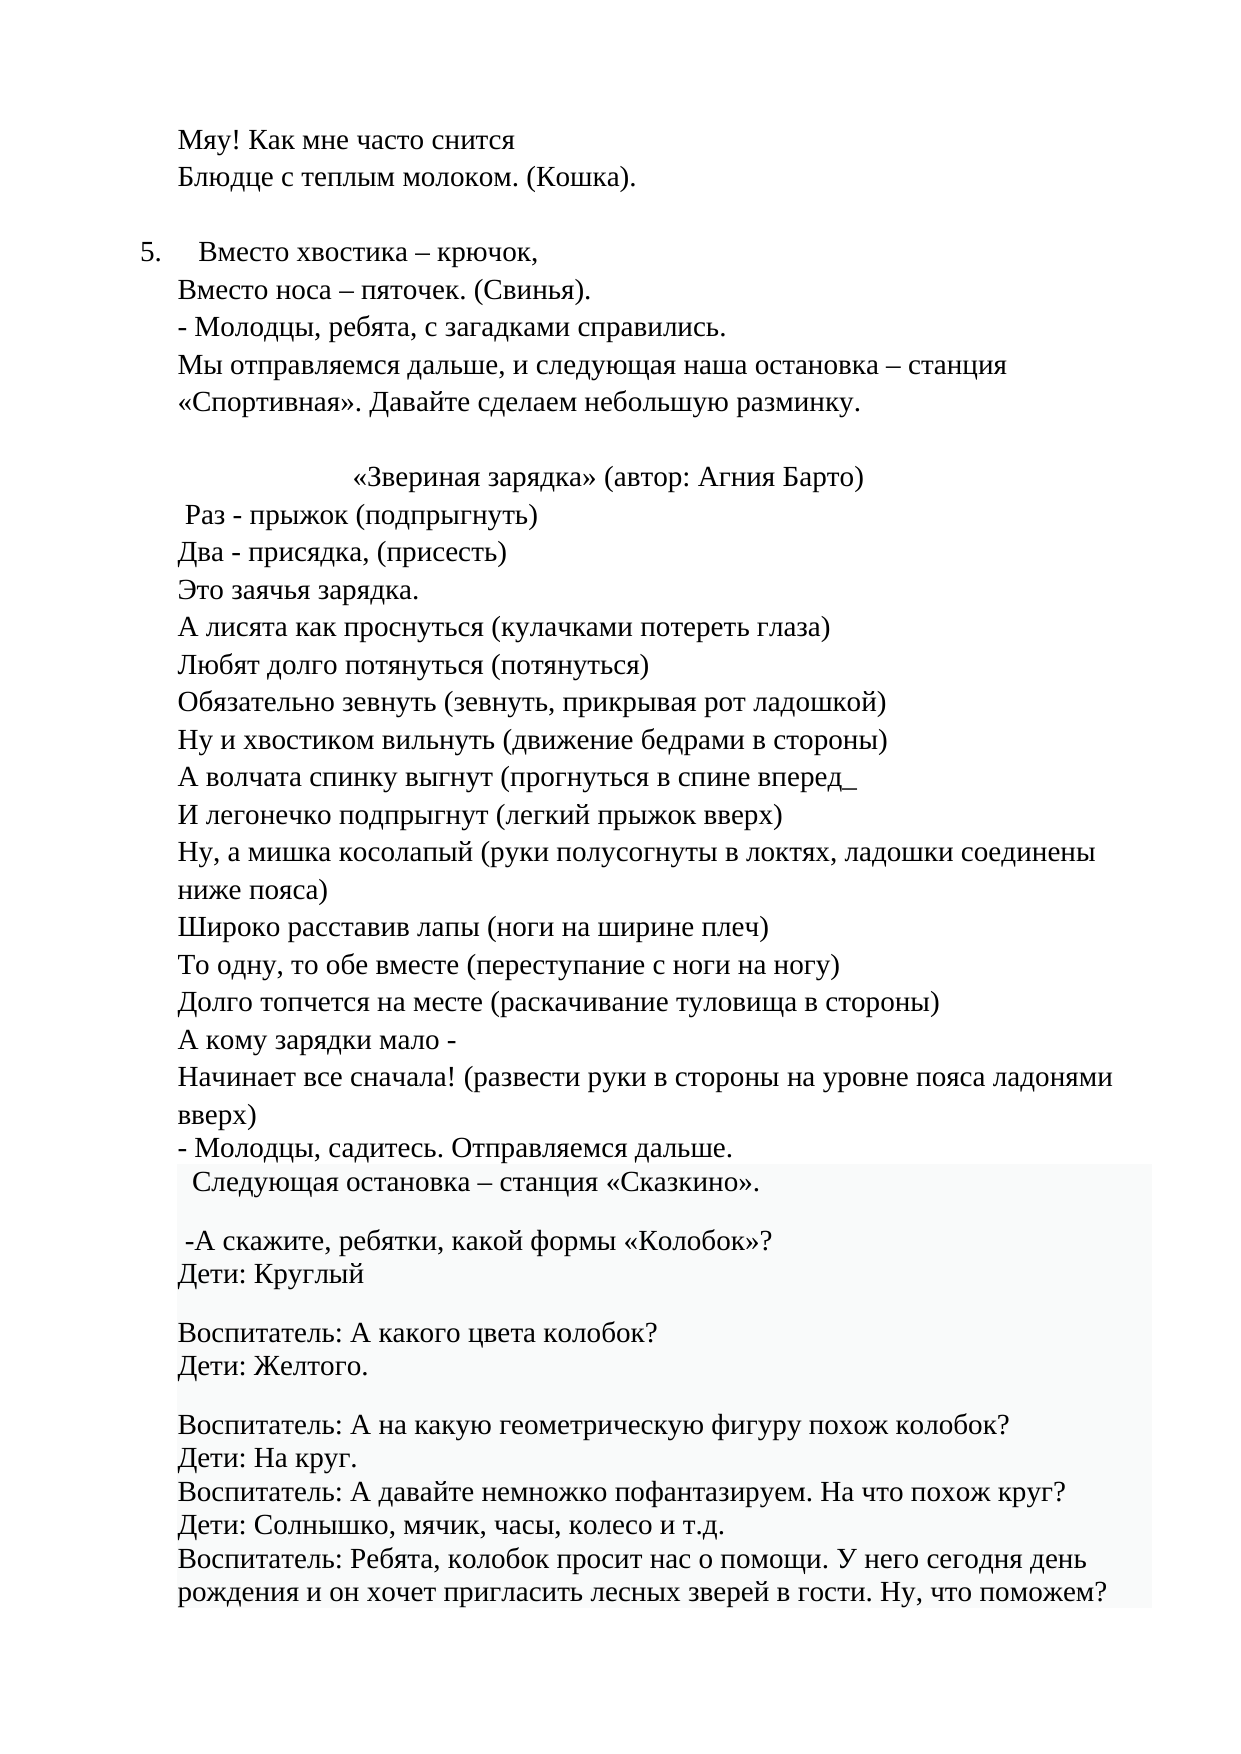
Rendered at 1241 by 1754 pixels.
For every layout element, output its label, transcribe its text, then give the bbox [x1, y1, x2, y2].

text Ну и хвостиком вильнуть (движение бедрами в стороны) [177, 718, 1152, 756]
text - Молодцы, садитесь. Отправляемся дальше. [177, 1131, 1152, 1164]
text Это заячья зарядка. [177, 568, 1152, 606]
text Два - присядка, (присесть) [177, 531, 1152, 568]
text Воспитатель: А какого цвета колобок? Дети: Желтого. [177, 1315, 1152, 1382]
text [177, 1407, 1152, 1608]
text Долго топчется на месте (раскачивание туловища в стороны) [177, 981, 1152, 1018]
text 5. Вместо хвостика – крючок, [140, 231, 1152, 268]
text Следующая остановка – станция «Сказкино». [177, 1164, 1152, 1198]
text Широко расставив лапы (ноги на ширине плеч) [177, 906, 1152, 943]
text А волчата спинку выгнут (прогнуться в спине вперед_ [177, 756, 1152, 793]
text Вместо носа – пяточек. (Свинья). [177, 268, 1152, 306]
text Начинает все сначала! (развести руки в стороны на уровне пояса ладонями вверх) [177, 1056, 1152, 1131]
text А кому зарядки мало - [177, 1018, 1152, 1056]
text Раз - прыжок (подпрыгнуть) [177, 493, 1152, 531]
text Блюдце с теплым молоком. (Кошка). [177, 156, 1152, 193]
text И легонечко подпрыгнут (легкий прыжок вверх) [177, 793, 1152, 831]
text А лисята как проснуться (кулачками потереть глаза) [177, 606, 1152, 643]
text -А скажите, ребятки, какой формы «Колобок»? Дети: Круглый [177, 1223, 1152, 1290]
text Любят долго потянуться (потянуться) [177, 643, 1152, 681]
text То одну, то обе вместе (переступание с ноги на ногу) [177, 943, 1152, 981]
text Мяу! Как мне часто снится [177, 118, 1152, 156]
text Мы отправляемся дальше, и следующая наша остановка – станция «Спортивная». Давайте сделаем небольшую разминку. [177, 343, 1152, 418]
text Обязательно зевнуть (зевнуть, прикрывая рот ладошкой) [177, 681, 1152, 718]
text Ну, а мишка косолапый (руки полусогнуты в локтях, ладошки соединены ниже пояса) [177, 831, 1152, 906]
text «Звериная зарядка» (автор: Агния Барто) [177, 456, 1152, 493]
text - Молодцы, ребята, с загадками справились. [177, 306, 1152, 343]
